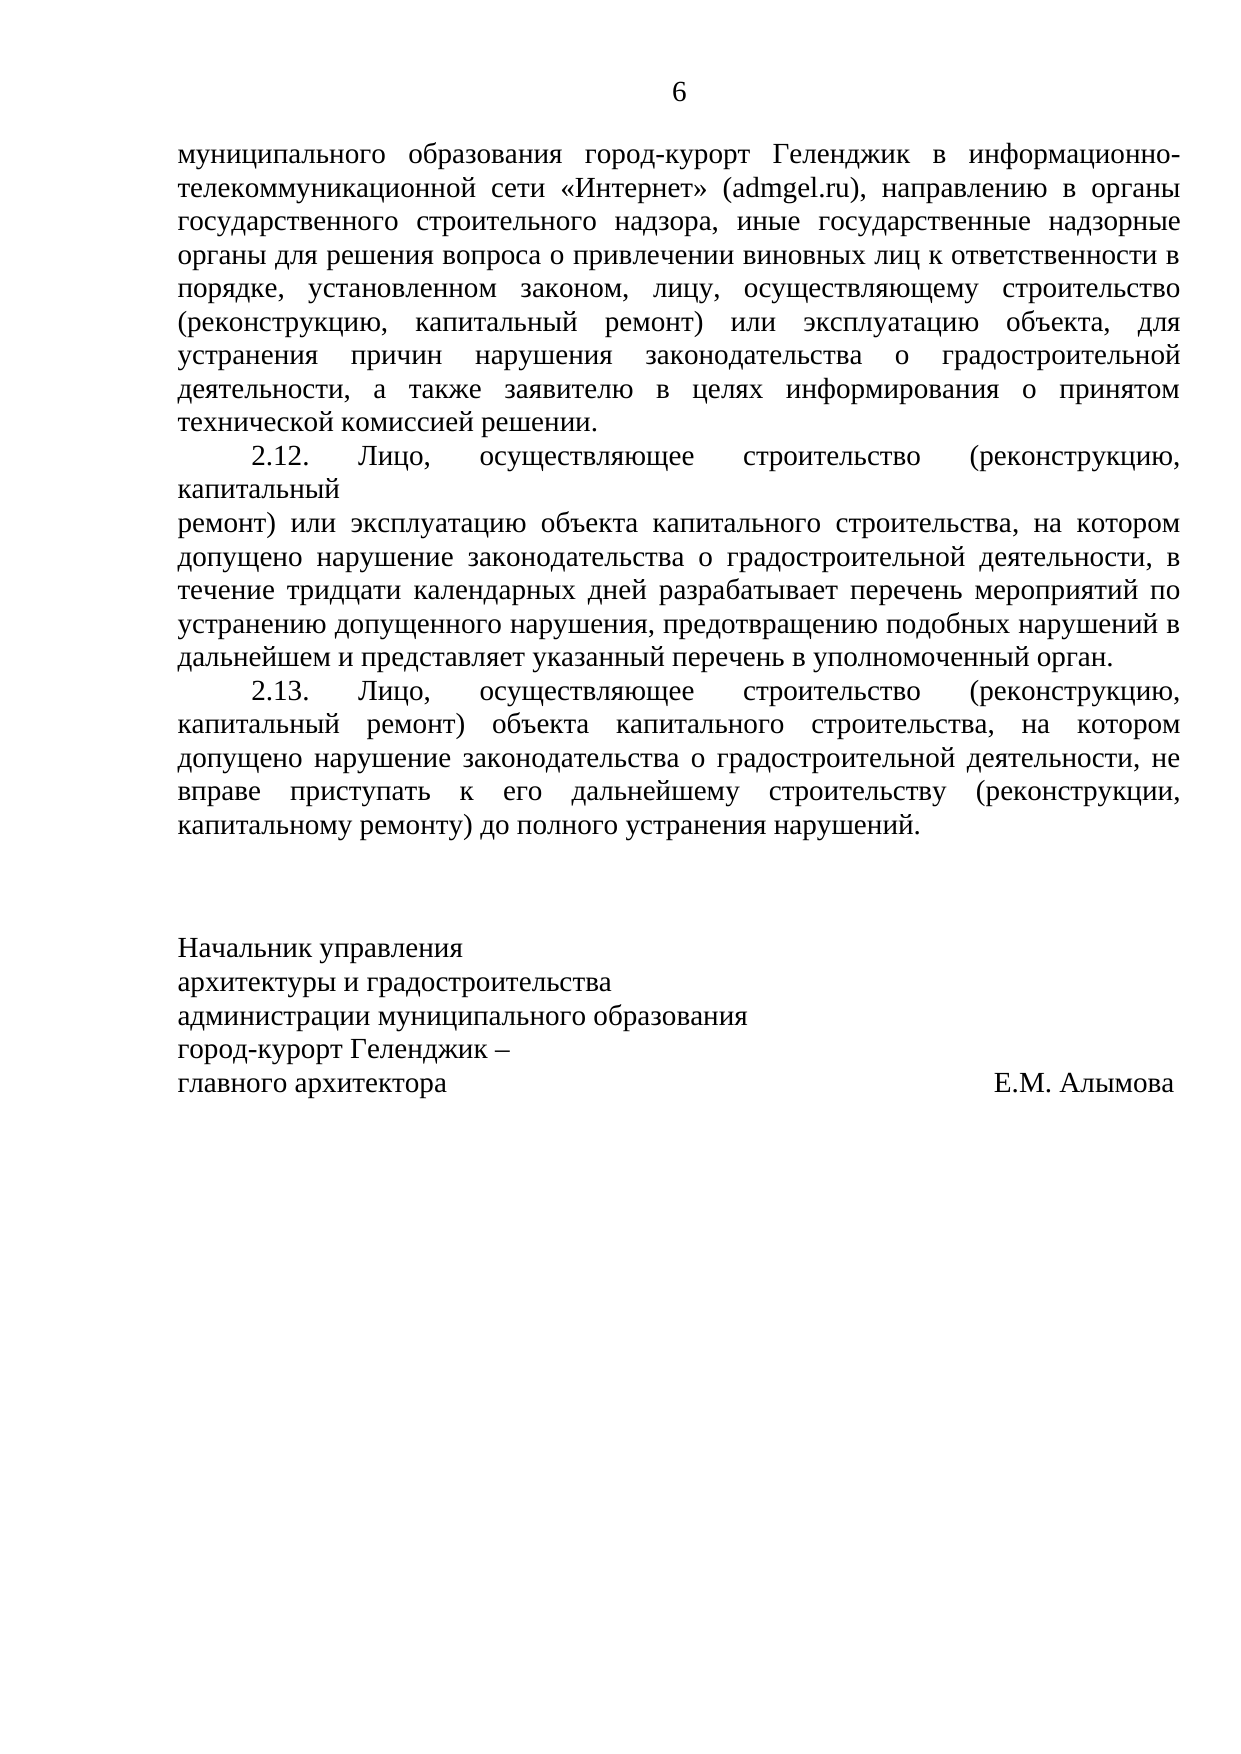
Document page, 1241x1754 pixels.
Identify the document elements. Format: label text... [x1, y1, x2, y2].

text главного архитектора Е.М. Алымова [177, 1065, 1181, 1098]
text администрации муниципального образования [177, 998, 1181, 1031]
text город-курорт Геленджик – [177, 1031, 1181, 1065]
text 2.13. Лицо, осуществляющее строительство (реконструкцию, капитальный ремонт) объекта капитального строительства, на котором допущено нарушение законодательства о градостроительной деятельности, не вправе приступать к его дальнейшему строительству (реконструкции, капитальному ремонту) до полного устранения нарушений. [177, 673, 1181, 841]
text Начальник управления [177, 931, 1181, 964]
text ремонт) или эксплуатацию объекта капитального строительства, на котором допущено нарушение законодательства о градостроительной деятельности, в течение тридцати календарных дней разрабатывает перечень мероприятий по устранению допущенного нарушения, предотвращению подобных нарушений в дальнейшем и представляет указанный перечень в уполномоченный орган. [177, 505, 1181, 673]
text 2.12. Лицо, осуществляющее строительство (реконструкцию, капитальный [177, 438, 1181, 505]
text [177, 136, 1181, 438]
text архитектуры и градостроительства [177, 964, 1181, 998]
